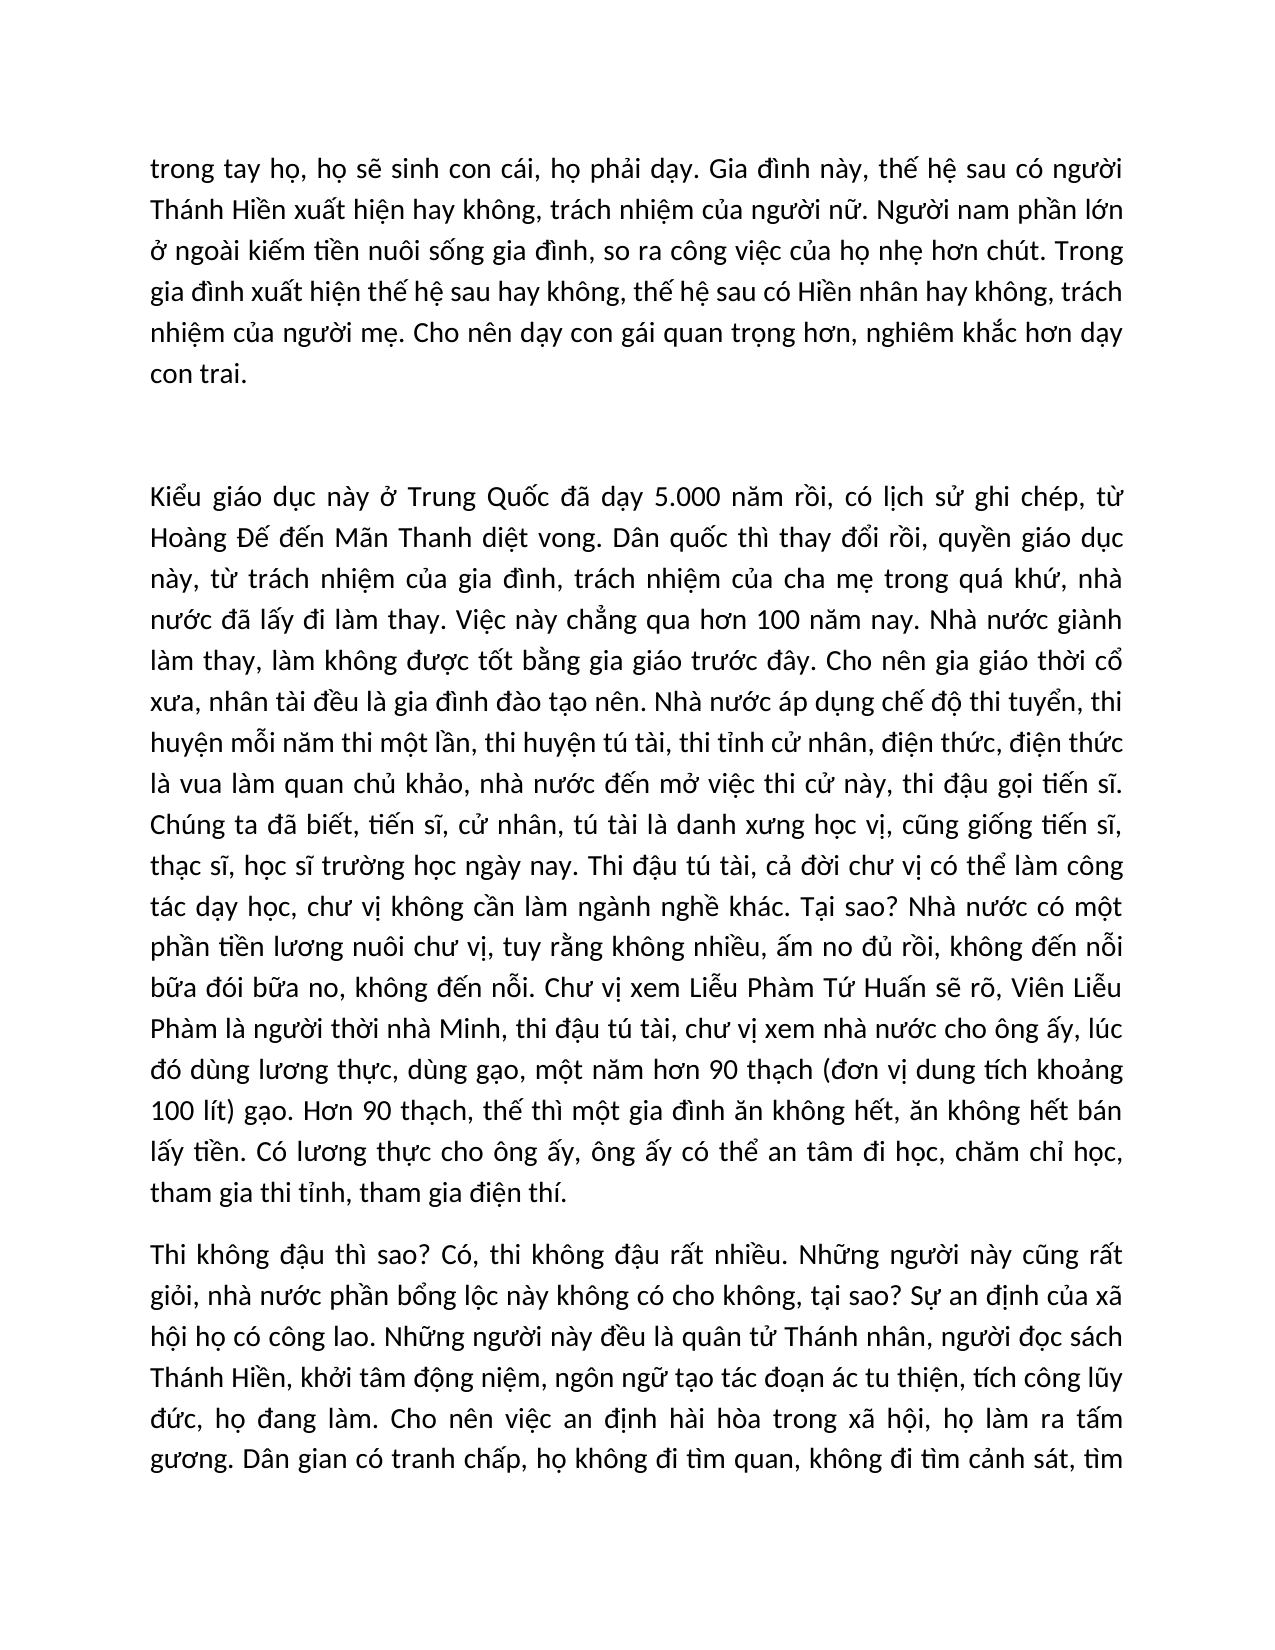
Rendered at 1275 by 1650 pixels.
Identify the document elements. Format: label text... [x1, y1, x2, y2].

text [150, 150, 1125, 390]
text Kiểu giáo dục này ở Trung Quốc đã dạy 5.000 năm rồi, có lịch sử ghi chép, từ Hoàng Đế đến Mãn Thanh diệt vong. Dân quốc thì thay đổi rồi, quyền giáo dục này, từ trách nhiệm của gia đình, trách nhiệm của cha mẹ trong quá khứ, nhà nước đã lấy đi làm thay. Việc này chẳng qua hơn 100 năm nay. Nhà nước giành làm thay, làm không được tốt bằng gia giáo trước đây. Cho nên gia giáo thời cổ xưa, nhân tài đều là gia đình đào tạo nên. Nhà nước áp dụng chế độ thi tuyển, thi huyện mỗi năm thi một lần, thi huyện tú tài, thi tỉnh cử nhân, điện thức, điện thức là vua làm quan chủ khảo, nhà nước đến mở việc thi cử này, thi đậu gọi tiến sĩ. Chúng ta đã biết, tiến sĩ, cử nhân, tú tài là danh xưng học vị, cũng giống tiến sĩ, thạc sĩ, học sĩ trường học ngày nay. Thi đậu tú tài, cả đời chư vị có thể làm công tác dạy học, chư vị không cần làm ngành nghề khác. Tại sao? Nhà nước có một phần tiền lương nuôi chư vị, tuy rằng không nhiều, ấm no đủ rồi, không đến nỗi bữa đói bữa no, không đến nỗi. Chư vị xem Liễu Phàm Tứ Huấn sẽ rõ, Viên Liễu Phàm là người thời nhà Minh, thi đậu tú tài, chư vị xem nhà nước cho ông ấy, lúc đó dùng lương thực, dùng gạo, một năm hơn 90 thạch (đơn vị dung tích khoảng 100 lít) gạo. Hơn 90 thạch, thế thì một gia đình ăn không hết, ăn không hết bán lấy tiền. Có lương thực cho ông ấy, ông ấy có thể an tâm đi học, chăm chỉ học, tham gia thi tỉnh, tham gia điện thí. [150, 478, 1125, 1210]
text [150, 1236, 1125, 1476]
